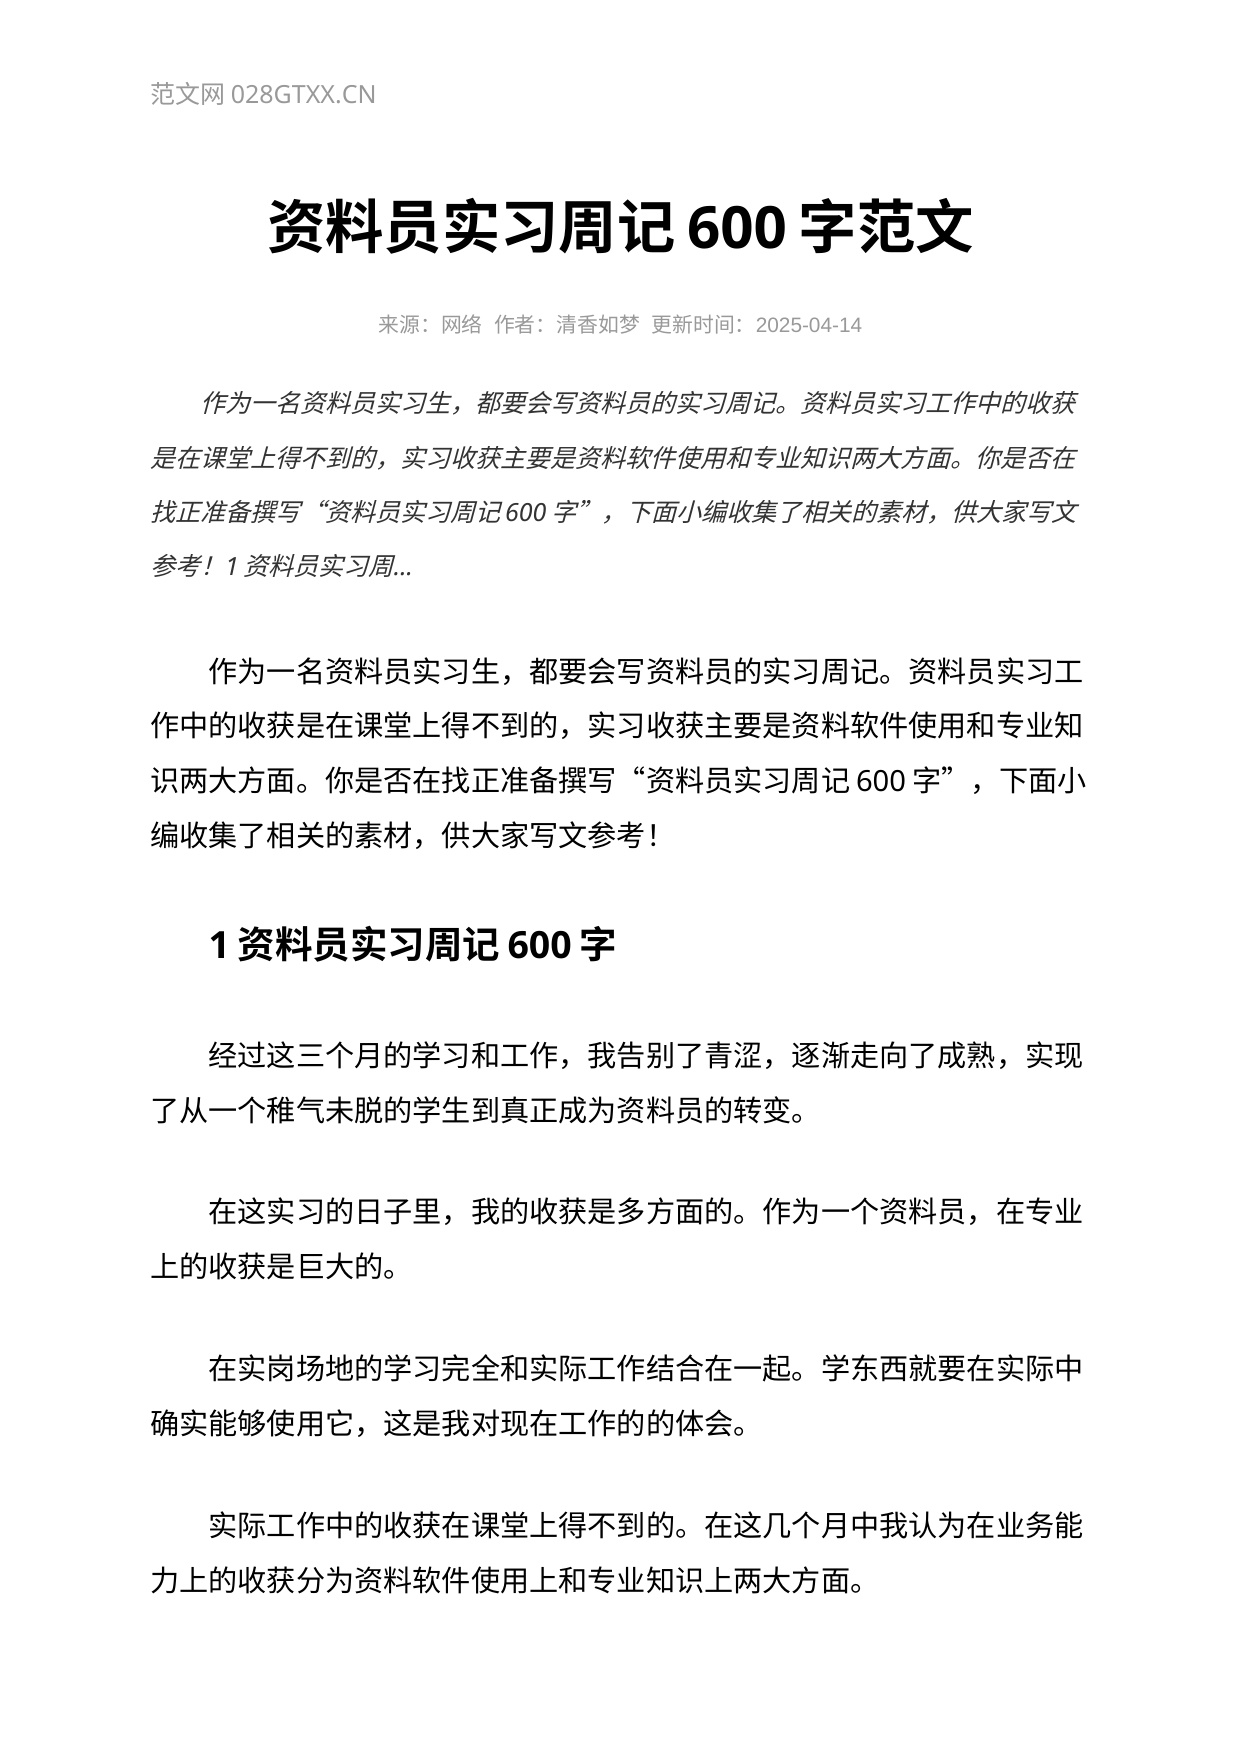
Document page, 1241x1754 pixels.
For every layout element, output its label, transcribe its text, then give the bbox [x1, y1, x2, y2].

text 作为一名资料员实习生，都要会写资料员的实习周记。资料员实习工作中的收获是在课堂上得不到的，实习收获主要是资料软件使用和专业知识两大方面。你是否在找正准备撰写“资料员实习周记600字”，下面小编收集了相关的素材，供大家写文参考！1资料员实习周... [150, 384, 1090, 583]
subtitle 资料员实习周记600字范文 [150, 181, 1090, 266]
text 作为一名资料员实习生，都要会写资料员的实习周记。资料员实习工作中的收获是在课堂上得不到的，实习收获主要是资料软件使用和专业知识两大方面。你是否在找正准备撰写“资料员实习周记600字”，下面小编收集了相关的素材，供大家写文参考！ [150, 648, 1090, 855]
text 来源：网络 作者：清香如梦 更新时间：2025-04-14 [150, 313, 1090, 337]
text 经过这三个月的学习和工作，我告别了青涩，逐渐走向了成熟，实现了从一个稚气未脱的学生到真正成为资料员的转变。 [150, 1032, 1090, 1129]
text 实际工作中的收获在课堂上得不到的。在这几个月中我认为在业务能力上的收获分为资料软件使用上和专业知识上两大方面。 [150, 1502, 1090, 1599]
text 1资料员实习周记600字 [150, 915, 1090, 969]
text 在实岗场地的学习完全和实际工作结合在一起。学东西就要在实际中确实能够使用它，这是我对现在工作的的体会。 [150, 1346, 1090, 1443]
text 在这实习的日子里，我的收获是多方面的。作为一个资料员，在专业上的收获是巨大的。 [150, 1189, 1090, 1286]
